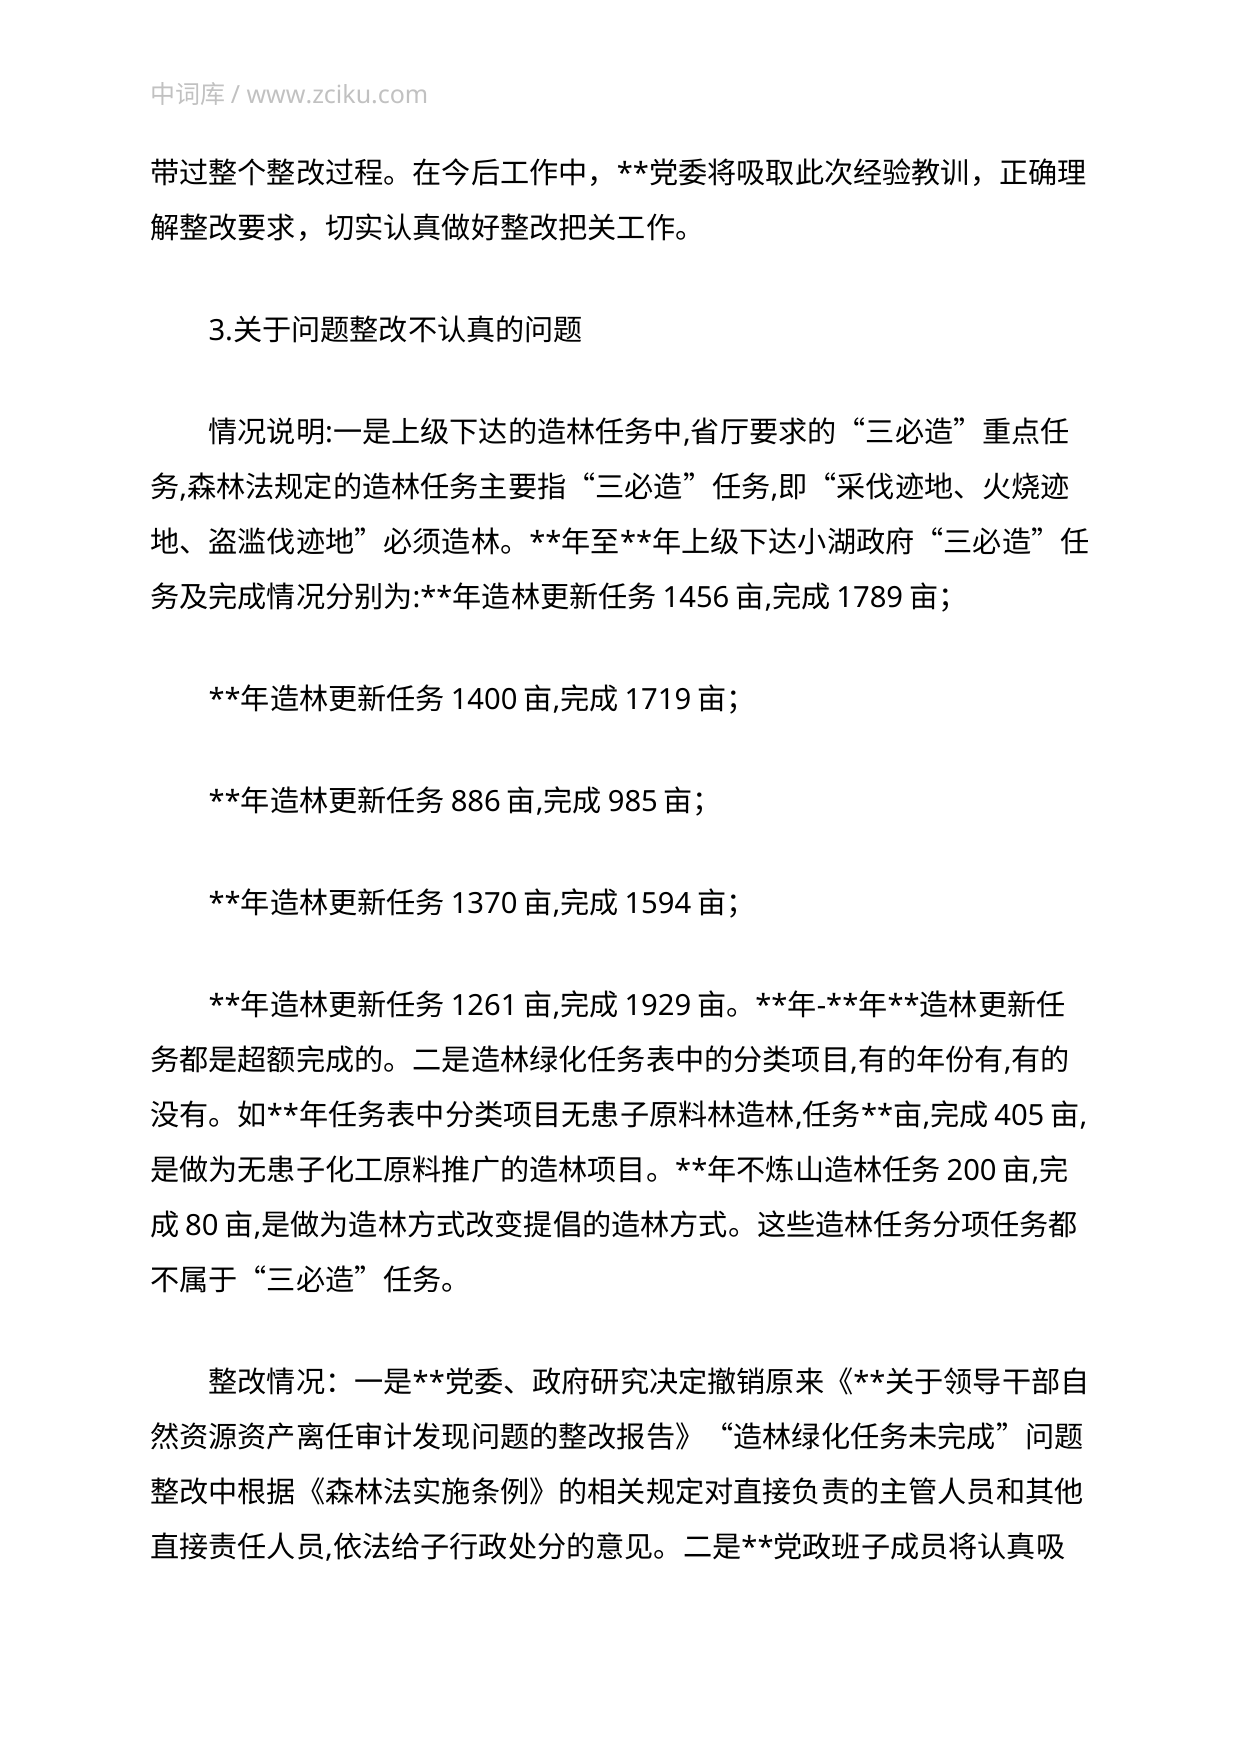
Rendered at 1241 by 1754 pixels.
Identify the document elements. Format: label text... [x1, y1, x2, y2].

text **年造林更新任务1370亩,完成1594亩； [150, 880, 1090, 922]
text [150, 1358, 1090, 1566]
text **年造林更新任务1261亩,完成1929亩。**年-**年**造林更新任务都是超额完成的。二是造林绿化任务表中的分类项目,有的年份有,有的没有。如**年任务表中分类项目无患子原料林造林,任务**亩,完成405亩,是做为无患子化工原料推广的造林项目。**年不炼山造林任务200亩,完成80亩,是做为造林方式改变提倡的造林方式。这些造林任务分项任务都不属于“三必造”任务。 [150, 982, 1090, 1299]
text **年造林更新任务1400亩,完成1719亩； [150, 676, 1090, 718]
text 情况说明:一是上级下达的造林任务中,省厅要求的“三必造”重点任务,森林法规定的造林任务主要指“三必造”任务,即“采伐迹地、火烧迹地、盗滥伐迹地”必须造林。**年至**年上级下达小湖政府“三必造”任务及完成情况分别为:**年造林更新任务1456亩,完成1789亩； [150, 409, 1090, 616]
text 3.关于问题整改不认真的问题 [150, 307, 1090, 349]
text **年造林更新任务886亩,完成985亩； [150, 778, 1090, 820]
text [150, 150, 1090, 247]
